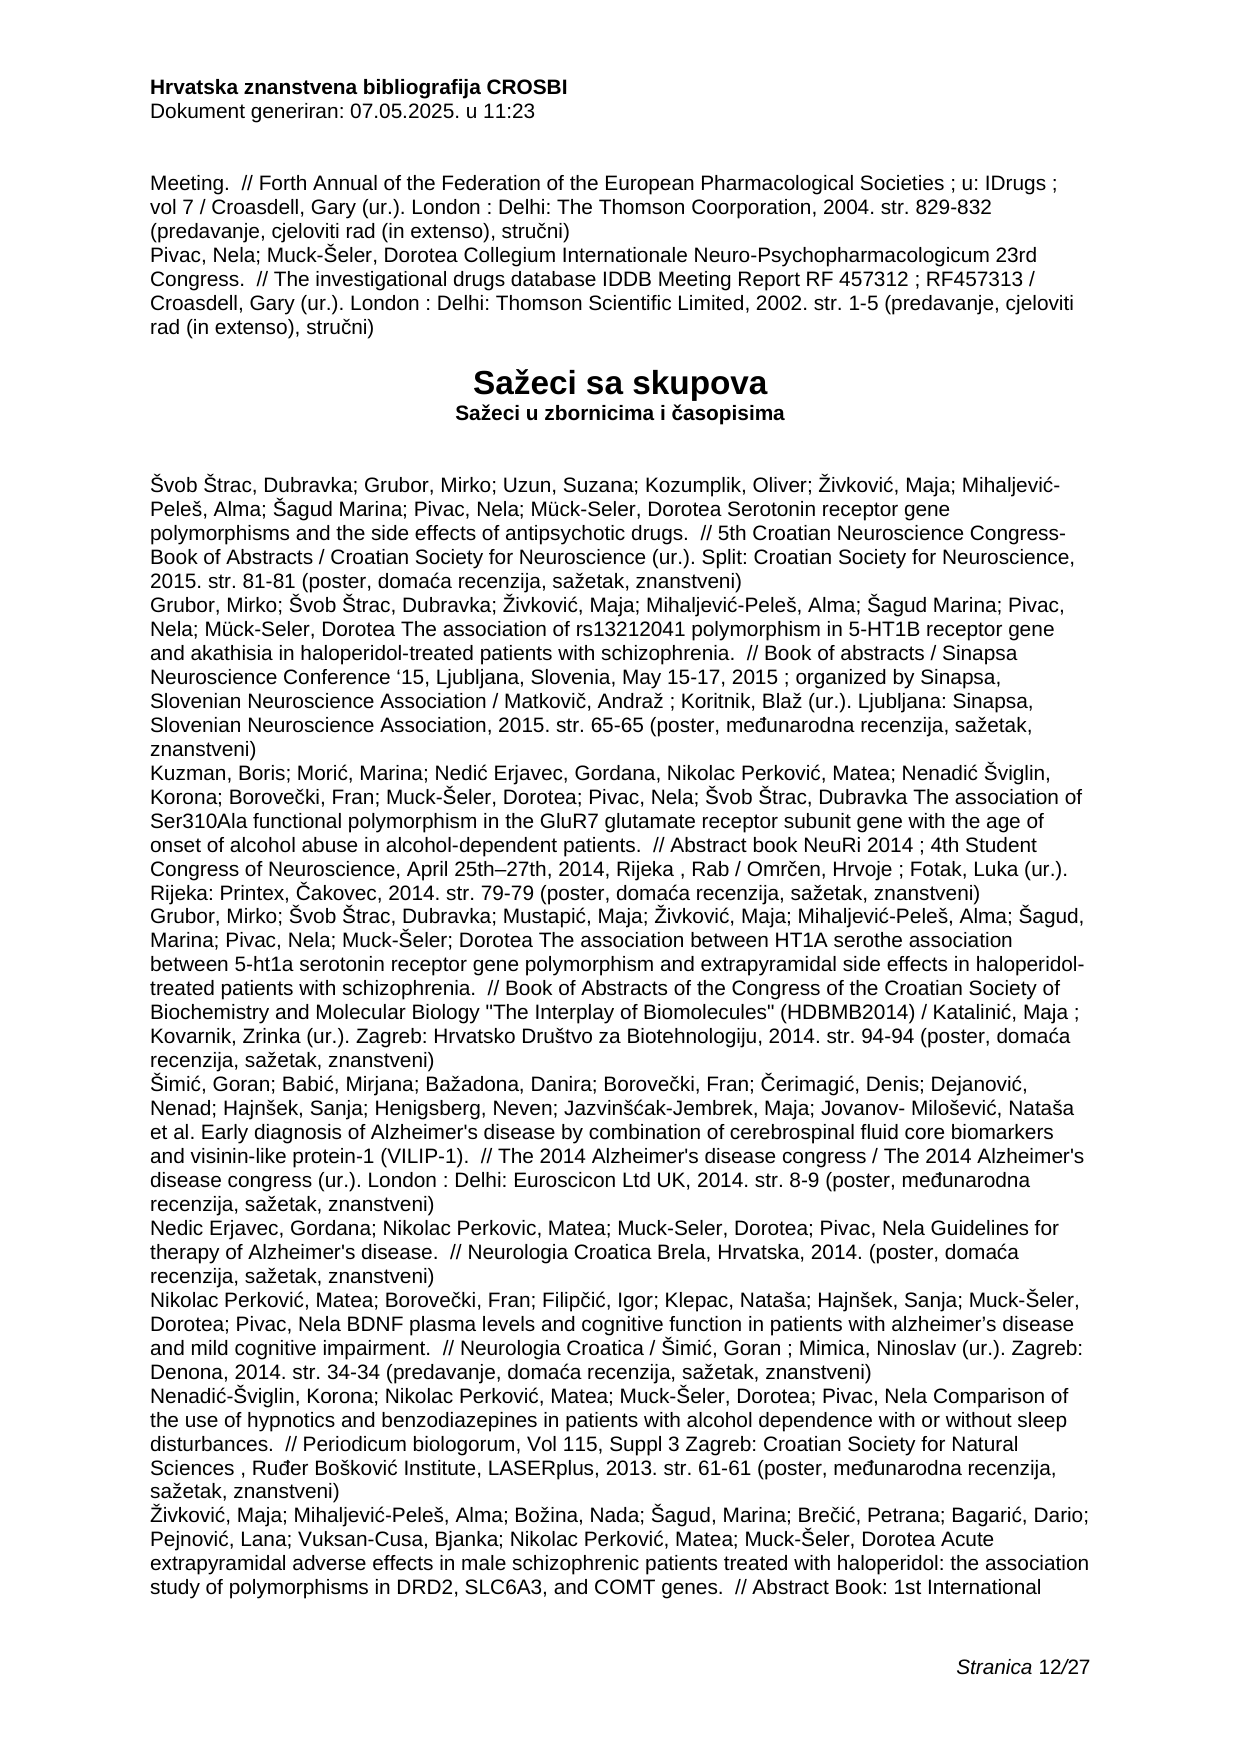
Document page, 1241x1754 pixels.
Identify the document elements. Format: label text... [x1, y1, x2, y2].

text Šimić, Goran; Babić, Mirjana; Bažadona, Danira; Borovečki, Fran; Čerimagić, Denis; Dejanović, Nenad; Hajnšek, Sanja; Henigsberg, Neven; Jazvinšćak-Jembrek, Maja; Jovanov- Milošević, Nataša et al. [150, 1072, 1090, 1216]
text Pivac, Nela; Muck-Šeler, Dorotea [150, 243, 1090, 339]
text Grubor, Mirko; Švob Štrac, Dubravka; Živković, Maja; Mihaljević-Peleš, Alma; Šagud Marina; Pivac, Nela; Mück-Seler, Dorotea [150, 593, 1090, 761]
subtitle Sažeci sa skupova [150, 363, 1090, 401]
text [150, 171, 1090, 243]
text Švob Štrac, Dubravka; Grubor, Mirko; Uzun, Suzana; Kozumplik, Oliver; Živković, Maja; Mihaljević-Peleš, Alma; Šagud Marina; Pivac, Nela; Mück-Seler, Dorotea [150, 473, 1090, 593]
text Nedic Erjavec, Gordana; Nikolac Perkovic, Matea; Muck-Seler, Dorotea; Pivac, Nela [150, 1216, 1090, 1288]
text Kuzman, Boris; Morić, Marina; Nedić Erjavec, Gordana, Nikolac Perković, Matea; Nenadić Šviglin, Korona; Borovečki, Fran; Muck-Šeler, Dorotea; Pivac, Nela; Švob Štrac, Dubravka [150, 761, 1090, 904]
text Grubor, Mirko; Švob Štrac, Dubravka; Mustapić, Maja; Živković, Maja; Mihaljević-Peleš, Alma; Šagud, Marina; Pivac, Nela; Muck-Šeler; Dorotea [150, 904, 1090, 1072]
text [150, 1503, 1090, 1599]
text Nikolac Perković, Matea; Borovečki, Fran; Filipčić, Igor; Klepac, Nataša; Hajnšek, Sanja; Muck-Šeler, Dorotea; Pivac, Nela [150, 1288, 1090, 1383]
text Nenadić-Šviglin, Korona; Nikolac Perković, Matea; Muck-Šeler, Dorotea; Pivac, Nela [150, 1383, 1090, 1503]
subtitle Sažeci u zbornicima i časopisima [150, 401, 1090, 425]
